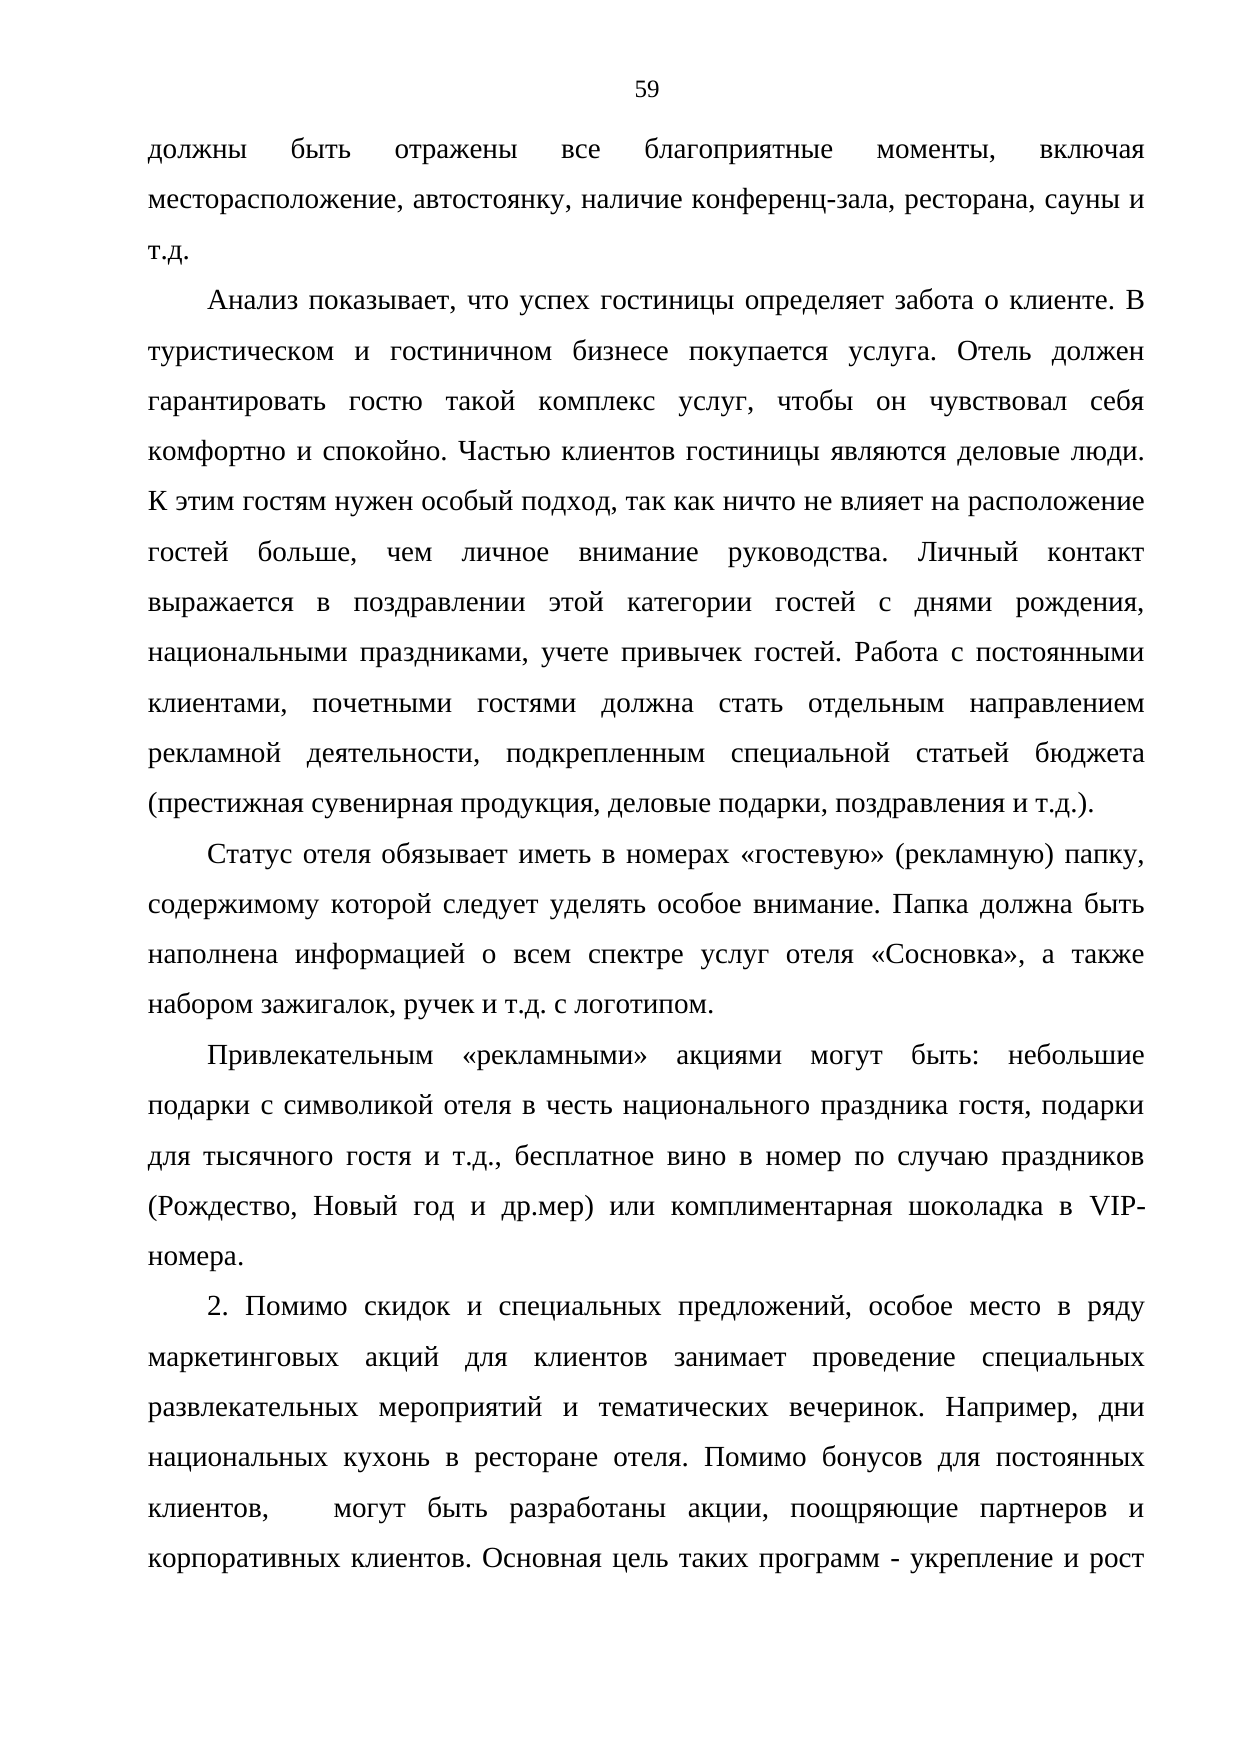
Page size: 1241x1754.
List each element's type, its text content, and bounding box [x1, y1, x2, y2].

text Привлекательным «рекламными» акциями могут быть: небольшие подарки с символикой отеля в честь национального праздника гостя, подарки для тысячного гостя и т.д., бесплатное вино в номер по случаю праздников (Рождество, Новый год и др.мер) или комплиментарная шоколадка в VIP-номера. [148, 1037, 1146, 1272]
text Анализ показывает, что успех гостиницы определяет забота о клиенте. В туристическом и гостиничном бизнесе покупается услуга. Отель должен гарантировать гостю такой комплекс услуг, чтобы он чувствовал себя комфортно и спокойно. Частью клиентов гостиницы являются деловые люди. К этим гостям нужен особый подход, так как ничто не влияет на расположение гостей больше, чем личное внимание руководства. Личный контакт выражается в поздравлении этой категории гостей с днями рождения, национальными праздниками, учете привычек гостей. Работа с постоянными клиентами, почетными гостями должна стать отдельным направлением рекламной деятельности, подкрепленным специальной статьей бюджета (престижная сувенирная продукция, деловые подарки, поздравления и т.д.). [148, 282, 1146, 819]
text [148, 1288, 1146, 1574]
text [148, 131, 1146, 266]
text Статус отеля обязывает иметь в номерах «гостевую» (рекламную) папку, содержимому которой следует уделять особое внимание. Папка должна быть наполнена информацией о всем спектре услуг отеля «Сосновка», а также набором зажигалок, ручек и т.д. с логотипом. [148, 836, 1146, 1020]
